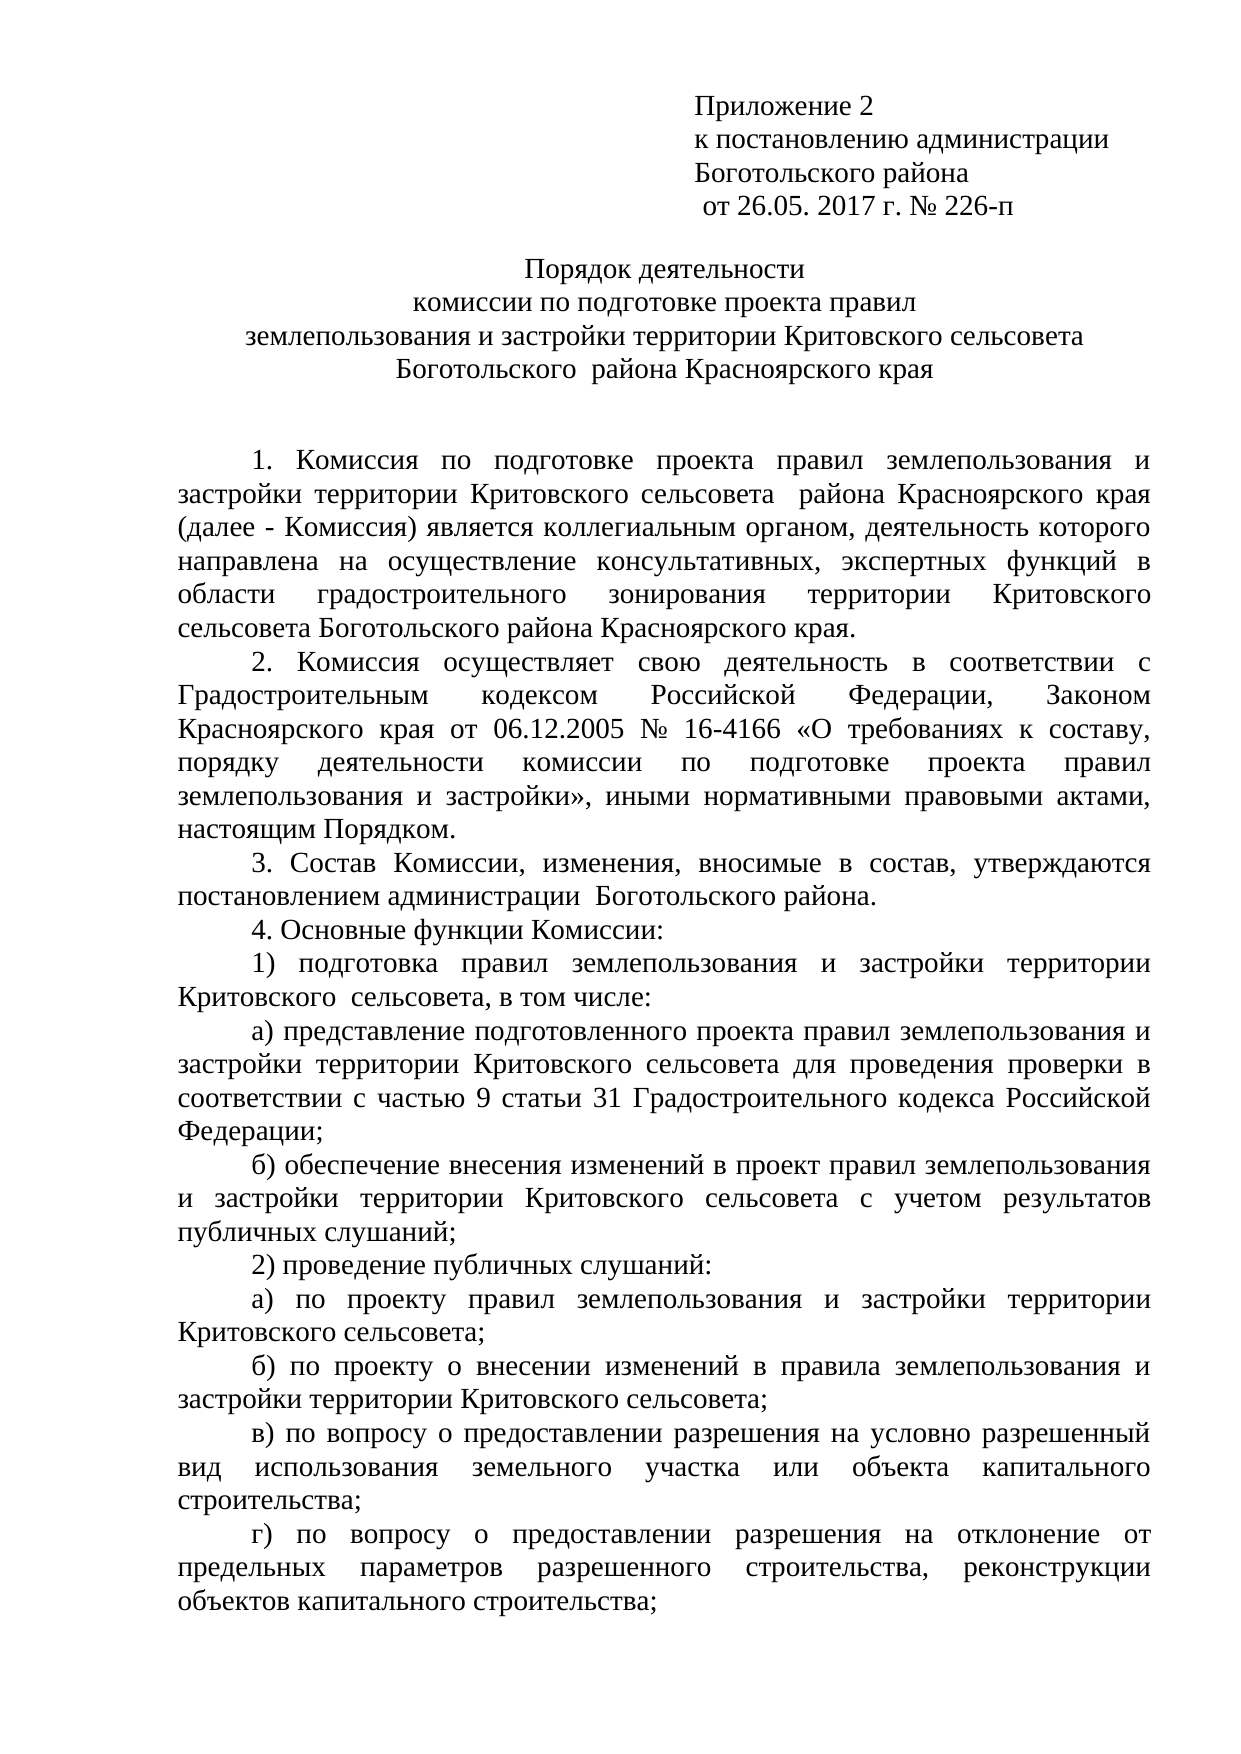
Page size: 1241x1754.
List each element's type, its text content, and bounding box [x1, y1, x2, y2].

text б) обеспечение внесения изменений в проект правил землепользования и застройки территории Критовского сельсовета с учетом результатов публичных слушаний; [177, 1147, 1152, 1247]
text 3. Состав Комиссии, изменения, вносимые в состав, утверждаются постановлением администрации Боготольского района. [177, 845, 1152, 912]
text Приложение 2 [177, 88, 1152, 121]
text б) по проекту о внесении изменений в правила землепользования и застройки территории Критовского сельсовета; [177, 1348, 1152, 1415]
text 2. Комиссия осуществляет свою деятельность в соответствии с Градостроительным кодексом Российской Федерации, Законом Красноярского края от 06.12.2005 № 16-4166 «О требованиях к составу, порядку деятельности комиссии по подготовке проекта правил землепользования и застройки», иными нормативными правовыми актами, настоящим Порядком. [177, 644, 1152, 845]
text а) представление подготовленного проекта правил землепользования и застройки территории Критовского сельсовета для проведения проверки в соответствии с частью 9 статьи 31 Градостроительного кодекса Российской Федерации; [177, 1013, 1152, 1147]
text а) по проекту правил землепользования и застройки территории Критовского сельсовета; [177, 1281, 1152, 1348]
text 2) проведение публичных слушаний: [177, 1247, 1152, 1281]
text в) по вопросу о предоставлении разрешения на условно разрешенный вид использования земельного участка или объекта капитального строительства; [177, 1415, 1152, 1516]
text землепользования и застройки территории Критовского сельсовета Боготольского района Красноярского края [177, 318, 1152, 385]
text к постановлению администрации [177, 121, 1152, 155]
text 1) подготовка правил землепользования и застройки территории Критовского сельсовета, в том числе: [177, 946, 1152, 1013]
text комиссии по подготовке проекта правил [177, 284, 1152, 318]
text от 26.05. 2017 г. № 226-п [177, 188, 1152, 222]
text 4. Основные функции Комиссии: [177, 912, 1152, 946]
text Порядок деятельности [177, 251, 1152, 284]
text 1. Комиссия по подготовке проекта правил землепользования и застройки территории Критовского сельсовета района Красноярского края (далее - Комиссия) является коллегиальным органом, деятельность которого направлена на осуществление консультативных, экспертных функций в области градостроительного зонирования территории Критовского сельсовета Боготольского района Красноярского края. [177, 442, 1152, 644]
text г) по вопросу о предоставлении разрешения на отклонение от предельных параметров разрешенного строительства, реконструкции объектов капитального строительства; [177, 1516, 1152, 1616]
text Боготольского района [177, 155, 1152, 188]
